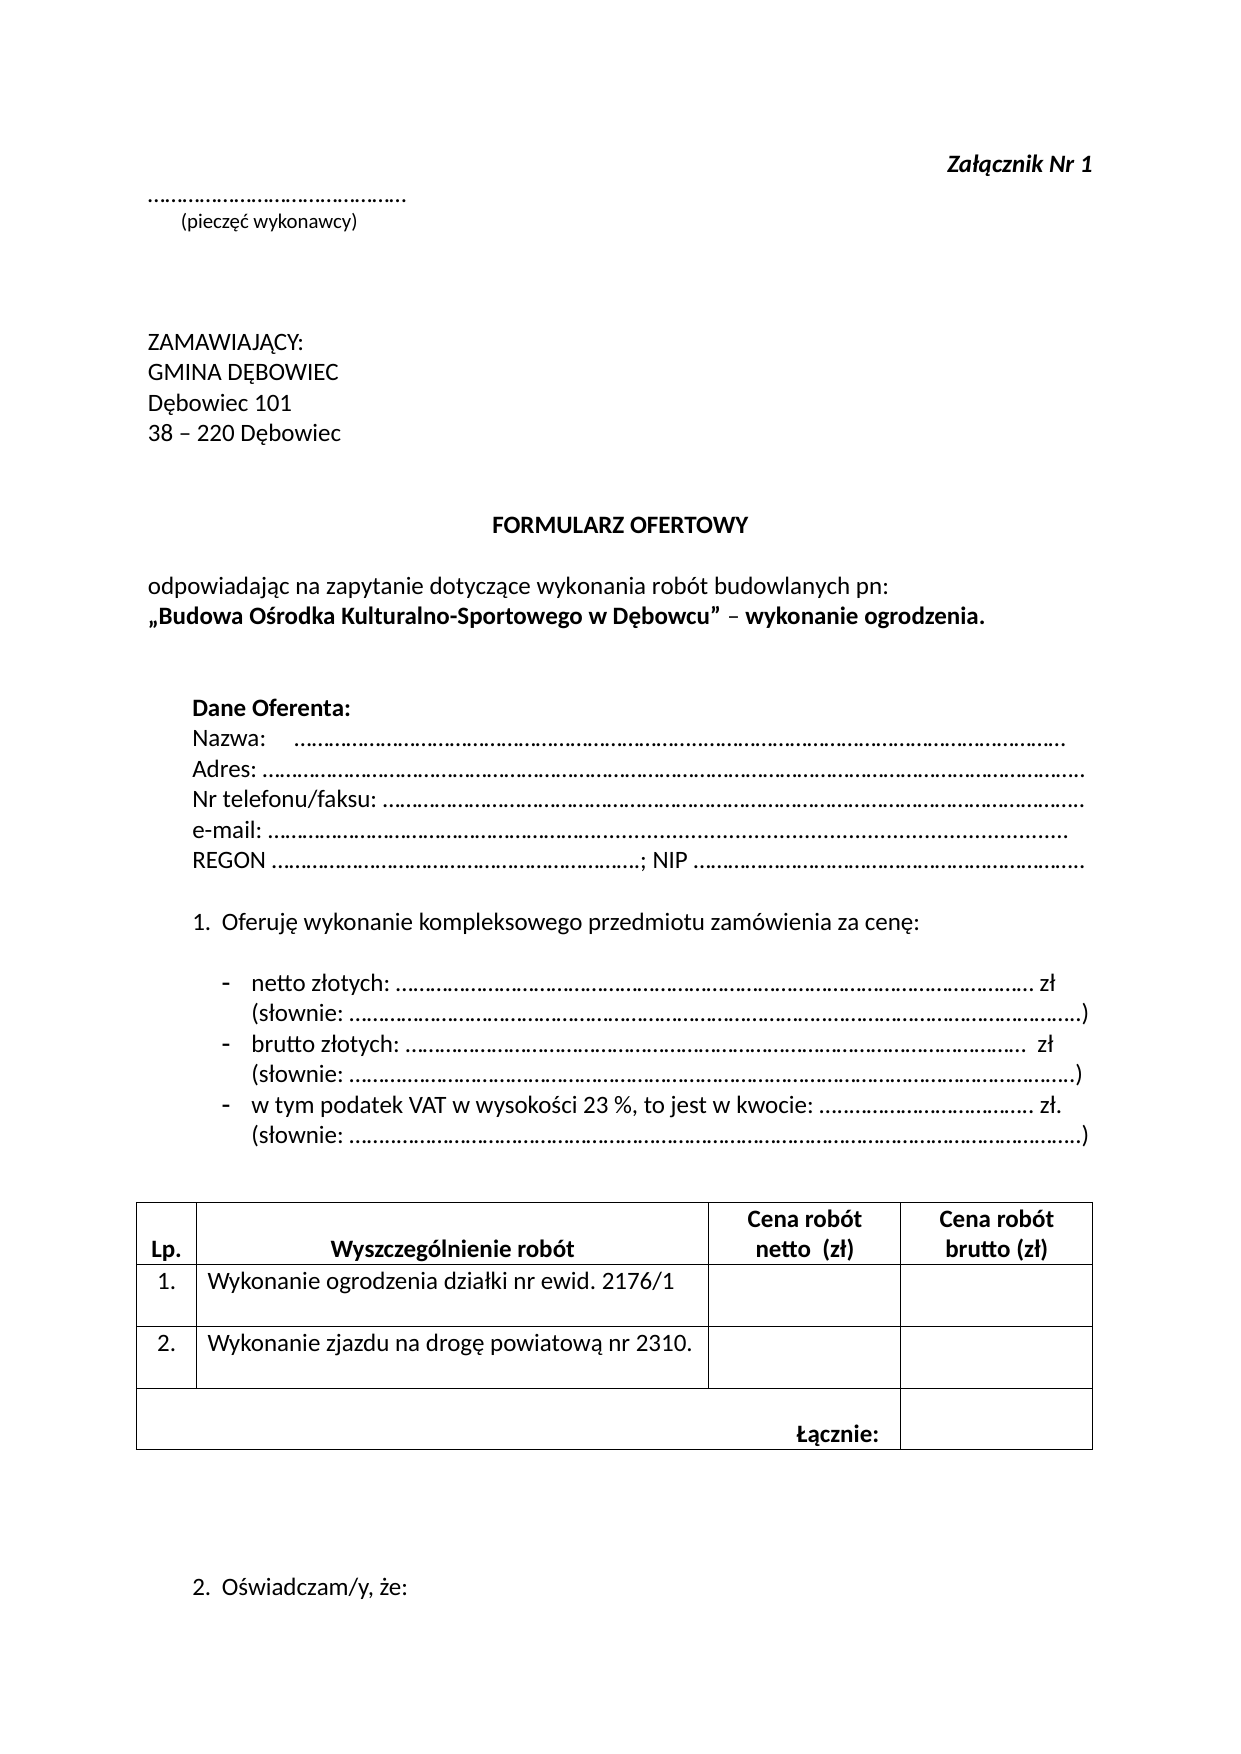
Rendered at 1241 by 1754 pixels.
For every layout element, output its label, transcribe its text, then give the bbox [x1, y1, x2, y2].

list netto złotych: ………………………………………………………………………………………………… zł [222, 967, 1092, 997]
table_header Cena robót netto (zł) [709, 1203, 900, 1264]
table_cell Łącznie: [137, 1389, 900, 1448]
list brutto złotych: ……………………………………………………………………………………………… zł [222, 1028, 1092, 1058]
table_cell [901, 1265, 1092, 1326]
text Nazwa: ……………………………………………………………..……………………………………………………… [192, 722, 1092, 753]
text REGON ……………………………………………………….; NIP ………………………………………………………….. [192, 844, 1092, 875]
text 38 – 220 Dębowiec [148, 417, 1092, 448]
list w tym podatek VAT w wysokości 23 %, to jest w kwocie: …..………………………….. zł. [222, 1089, 1092, 1119]
list Oferuję wykonanie kompleksowego przedmiotu zamówienia za cenę: [192, 906, 1092, 936]
text (słownie: ……….……………………………………………………………………………………………………..) [251, 1058, 1092, 1089]
text ……………………………………… [148, 178, 1092, 209]
text Dębowiec 101 [148, 387, 1092, 417]
text (pieczęć wykonawcy) [148, 209, 1092, 234]
table_cell [901, 1389, 1092, 1448]
text odpowiadając na zapytanie dotyczące wykonania robót budowlanych pn: [148, 570, 1092, 600]
text „Budowa Ośrodka Kulturalno-Sportowego w Dębowcu” – wykonanie ogrodzenia. [148, 600, 1092, 631]
text (słownie: ……..………………………………………………………………………………………………………..) [251, 1119, 1092, 1150]
text FORMULARZ OFERTOWY [148, 509, 1092, 539]
table_cell [709, 1327, 900, 1388]
table_header Wyszczególnienie robót [197, 1203, 708, 1264]
text Dane Oferenta: [192, 692, 1092, 722]
table_header Cena robót brutto (zł) [901, 1203, 1092, 1264]
table_cell Wykonanie ogrodzenia działki nr ewid. 2176/1 [197, 1265, 708, 1326]
text Adres: …………………………………………………………………………………………………………………………….. [192, 753, 1092, 783]
text (słownie: ………………………………………………………………………..……………………………………..) [251, 997, 1092, 1028]
text ZAMAWIAJĄCY: [148, 326, 1092, 356]
table_cell [709, 1265, 900, 1326]
table_cell Wykonanie zjazdu na drogę powiatową nr 2310. [197, 1327, 708, 1388]
text Nr telefonu/faksu: ………………………………………………………………………………………………………….. [192, 783, 1092, 814]
text e-mail: …………………………………………………........................................................................... [192, 814, 1092, 844]
table_cell 2. [137, 1327, 196, 1388]
table_header Lp. [137, 1203, 196, 1264]
table_cell [901, 1327, 1092, 1388]
table_cell 1. [137, 1265, 196, 1326]
text Załącznik Nr 1 [148, 148, 1092, 178]
text GMINA DĘBOWIEC [148, 356, 1092, 387]
list Oświadczam/y, że: [192, 1572, 1092, 1602]
